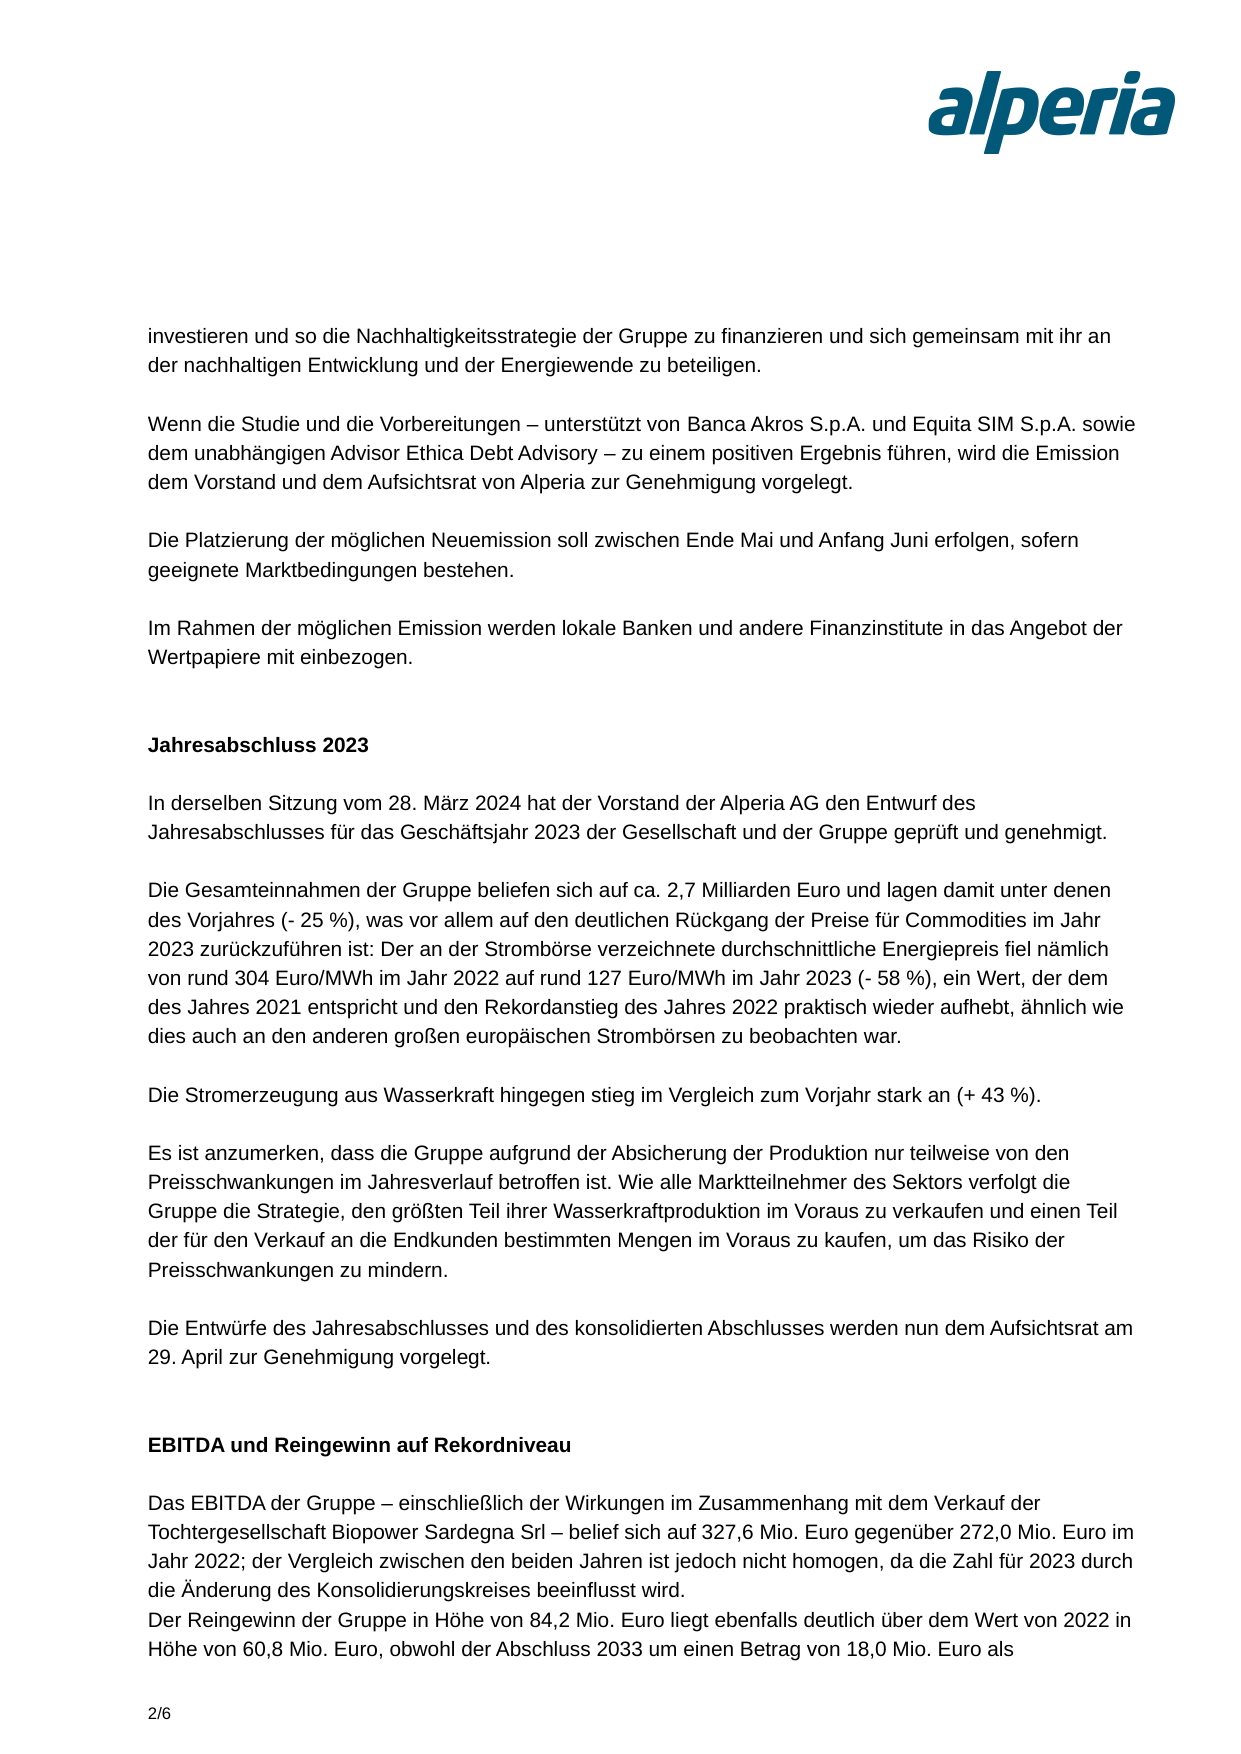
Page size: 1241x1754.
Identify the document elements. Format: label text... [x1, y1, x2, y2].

picture [1008, 99, 1024, 124]
text Die Stromerzeugung aus Wasserkraft hingegen stieg im Vergleich zum Vorjahr stark an (+ 43 %). [148, 1077, 1137, 1106]
picture [928, 71, 1175, 154]
text Im Rahmen der möglichen Emission werden lokale Banken und andere Finanzinstitute in das Angebot der Wertpapiere mit einbezogen. [148, 611, 1137, 669]
picture [942, 115, 954, 126]
text Es ist anzumerken, dass die Gruppe aufgrund der Absicherung der Produktion nur teilweise von den Preisschwankungen im Jahresverlauf betroffen ist. Wie alle Marktteilnehmer des Sektors verfolgt die Gruppe die Strategie, den größten Teil ihrer Wasserkraftproduktion im Voraus zu verkaufen und einen Teil der für den Verkauf an die Endkunden bestimmten Mengen im Voraus zu kaufen, um das Risiko der Preisschwankungen zu mindern. [148, 1136, 1137, 1281]
text EBITDA und Reingewinn auf Rekordniveau [148, 1427, 1137, 1456]
text Die Entwürfe des Jahresabschlusses und des konsolidierten Abschlusses werden nun dem Aufsichtsrat am 29. April zur Genehmigung vorgelegt. [148, 1311, 1137, 1369]
text Jahresabschluss 2023 [148, 727, 1137, 756]
picture [1145, 115, 1156, 126]
text In derselben Sitzung vom 28. März 2024 hat der Vorstand der Alperia AG den Entwurf des Jahresabschlusses für das Geschäftsjahr 2023 der Gesellschaft und der Gruppe geprüft und genehmigt. [148, 786, 1137, 844]
text Die Gesamteinnahmen der Gruppe beliefen sich auf ca. 2,7 Milliarden Euro und lagen damit unter denen des Vorjahres (- 25 %), was vor allem auf den deutlichen Rückgang der Preise für Commodities im Jahr 2023 zurückzuführen ist: Der an der Strombörse verzeichnete durchschnittliche Energiepreis fiel nämlich von rund 304 Euro/MWh im Jahr 2022 auf rund 127 Euro/MWh im Jahr 2023 (- 58 %), ein Wert, der dem des Jahres 2021 entspricht und den Rekordanstieg des Jahres 2022 praktisch wieder aufhebt, ähnlich wie dies auch an den anderen großen europäischen Strombörsen zu beobachten war. [148, 873, 1137, 1048]
text Das EBITDA der Gruppe – einschließlich der Wirkungen im Zusammenhang mit dem Verkauf der Tochtergesellschaft Biopower Sardegna Srl – belief sich auf 327,6 Mio. Euro gegenüber 272,0 Mio. Euro im Jahr 2022; der Vergleich zwischen den beiden Jahren ist jedoch nicht homogen, da die Zahl für 2023 durch die Änderung des Konsolidierungskreises beeinflusst wird. [148, 1486, 1137, 1602]
text Die Platzierung der möglichen Neuemission soll zwischen Ende Mai und Anfang Juni erfolgen, sofern geeignete Marktbedingungen bestehen. [148, 523, 1137, 581]
text Wenn die Studie und die Vorbereitungen – unterstützt von Banca Akros S.p.A. und Equita SIM S.p.A. sowie dem unabhängigen Advisor Ethica Debt Advisory – zu einem positiven Ergebnis führen, wird die Emission dem Vorstand und dem Aufsichtsrat von Alperia zur Genehmigung vorgelegt. [148, 406, 1137, 494]
